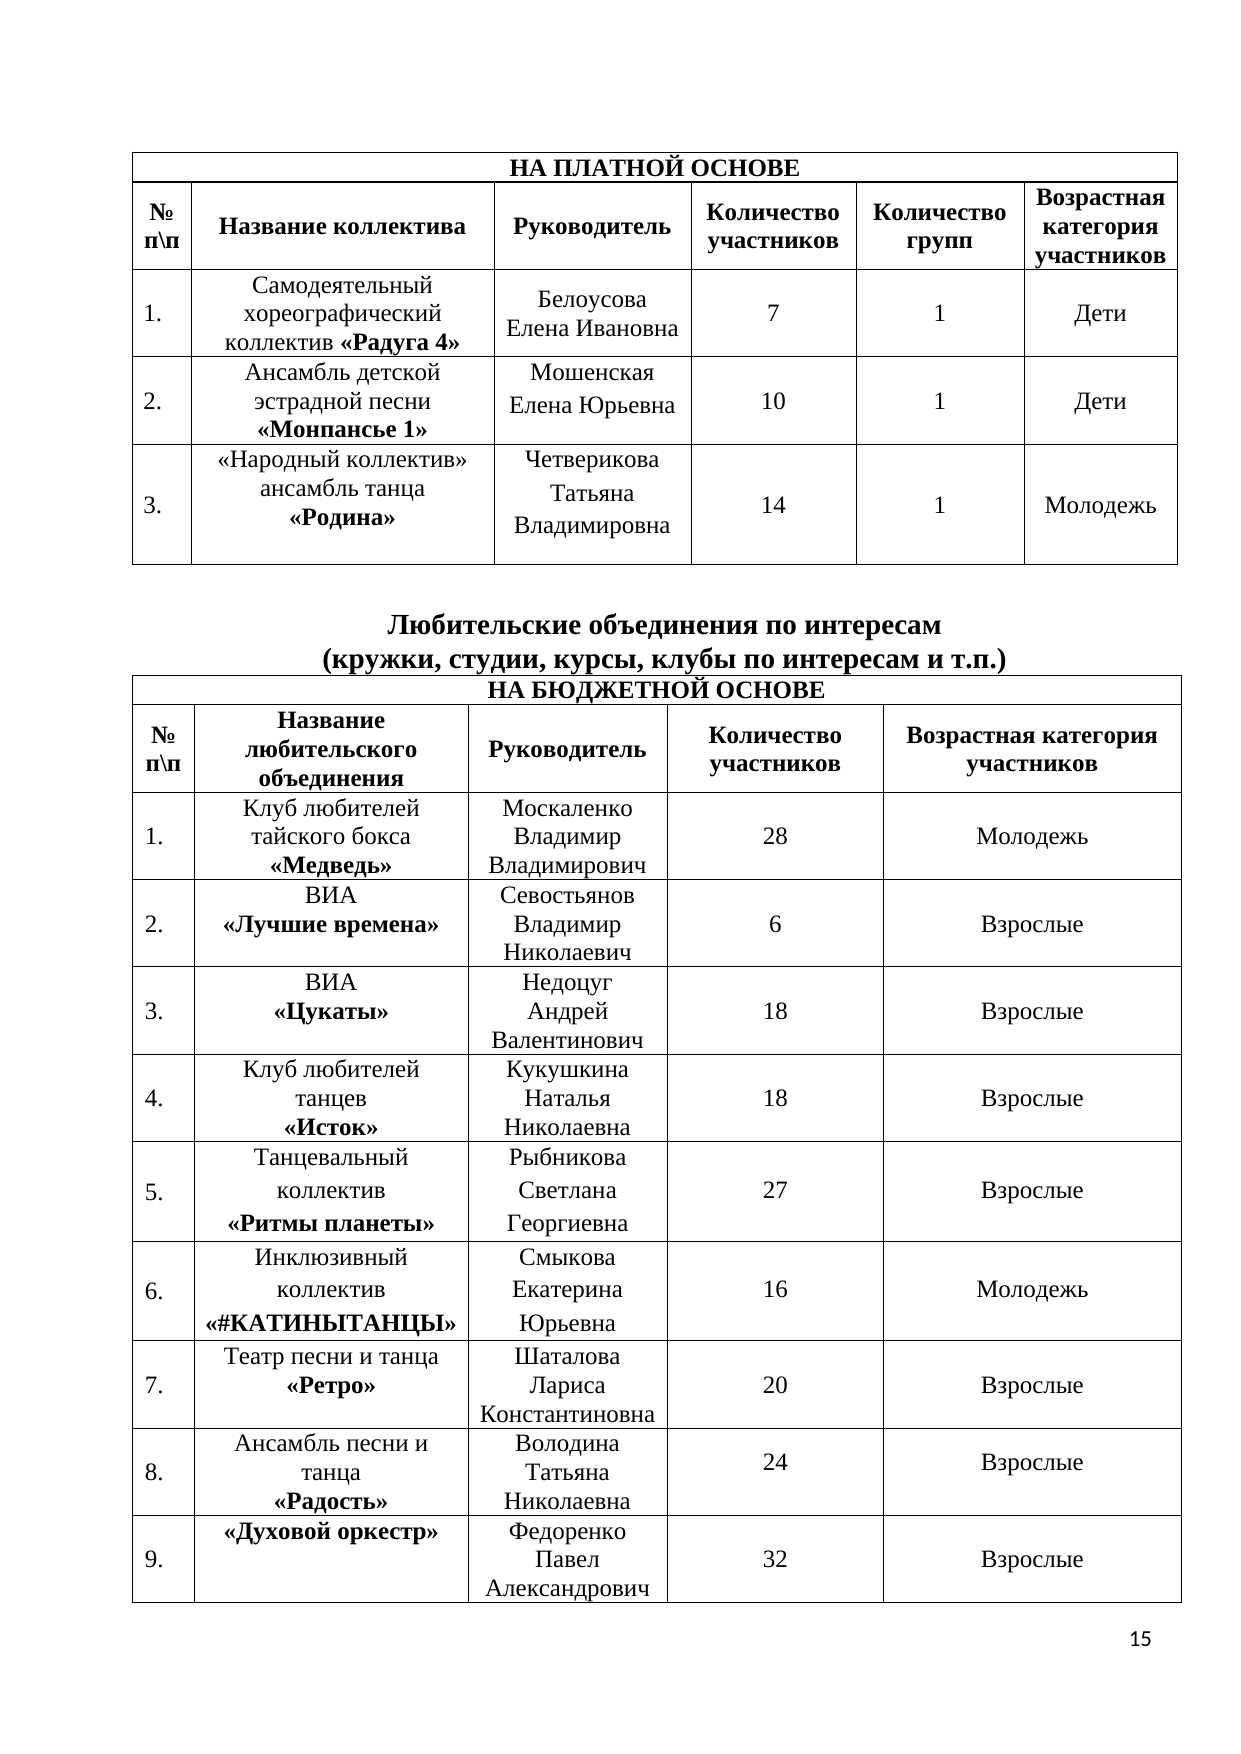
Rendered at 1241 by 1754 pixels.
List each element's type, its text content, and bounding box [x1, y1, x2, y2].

table_cell Взрослые [884, 1429, 1181, 1515]
table_cell Возрастная категория участников [1025, 183, 1177, 269]
table_cell Кукушкина Наталья Николаевна [469, 1055, 667, 1141]
table_cell [133, 1341, 194, 1427]
table_cell Количество участников [692, 183, 856, 269]
table_cell Театр песни и танца «Ретро» [195, 1341, 468, 1427]
table_cell Ансамбль песни и танца «Радость» [195, 1429, 468, 1515]
table_cell 16 [668, 1242, 883, 1340]
table_cell [133, 445, 191, 564]
table_header НА ПЛАТНОЙ ОСНОВЕ [133, 153, 1177, 181]
table_cell Недоцуг Андрей Валентинович [469, 967, 667, 1053]
text Любительские объединения по интересам [177, 607, 1152, 641]
table_cell Взрослые [884, 880, 1181, 966]
table_cell Мошенская Елена Юрьевна [495, 357, 691, 443]
table_cell Шаталова Лариса Константиновна [469, 1341, 667, 1427]
table_cell 32 [668, 1516, 883, 1602]
table_cell [133, 357, 191, 443]
text (кружки, студии, курсы, клубы по интересам и т.п.) [177, 641, 1152, 674]
table_cell [133, 1429, 194, 1515]
table_cell Федоренко Павел Александрович [469, 1516, 667, 1602]
table_cell Самодеятельный хореографический коллектив «Радуга 4» [192, 270, 494, 356]
table_cell № п\п [133, 705, 194, 792]
table_cell [133, 270, 191, 356]
table_cell [133, 967, 194, 1053]
table_cell «Духовой оркестр» [195, 1516, 468, 1602]
table_cell 18 [668, 967, 883, 1053]
table_cell 1 [857, 357, 1024, 443]
table_cell Четверикова Татьяна Владимировна [495, 445, 691, 564]
table_cell Рыбникова Светлана Георгиевна [469, 1142, 667, 1241]
table_cell ВИА «Лучшие времена» [195, 880, 468, 966]
table_cell Количество участников [668, 705, 883, 792]
table_cell «Народный коллектив» ансамбль танца «Родина» [192, 445, 494, 564]
table_cell Взрослые [884, 1055, 1181, 1141]
table_cell [133, 793, 194, 879]
table_cell Смыкова Екатерина Юрьевна [469, 1242, 667, 1340]
table_cell Ансамбль детской эстрадной песни «Монпансье 1» [192, 357, 494, 443]
table_cell 1 [857, 270, 1024, 356]
table_cell 1 [857, 445, 1024, 564]
table_cell Взрослые [884, 1341, 1181, 1427]
table_cell Руководитель [469, 705, 667, 792]
table_cell Дети [1025, 357, 1177, 443]
table_cell Название коллектива [192, 183, 494, 269]
table_cell Название любительского объединения [195, 705, 468, 792]
table_cell Дети [1025, 270, 1177, 356]
table_header НА БЮДЖЕТНОЙ ОСНОВЕ [133, 676, 1181, 704]
table_cell Володина Татьяна Николаевна [469, 1429, 667, 1515]
table_cell 24 [668, 1429, 883, 1515]
table_cell Молодежь [884, 793, 1181, 879]
table_cell Взрослые [884, 1516, 1181, 1602]
table_cell 7 [692, 270, 856, 356]
table_cell Севостьянов Владимир Николаевич [469, 880, 667, 966]
table_cell 27 [668, 1142, 883, 1241]
table_cell [133, 880, 194, 966]
table_cell Белоусова Елена Ивановна [495, 270, 691, 356]
table_cell Инклюзивный коллектив «#КАТИНЫТАНЦЫ» [195, 1242, 468, 1340]
table_cell 6 [668, 880, 883, 966]
table_cell Клуб любителей тайского бокса «Медведь» [195, 793, 468, 879]
table_cell 14 [692, 445, 856, 564]
table_cell Возрастная категория участников [884, 705, 1181, 792]
table_cell Молодежь [1025, 445, 1177, 564]
table_cell Взрослые [884, 1142, 1181, 1241]
table_cell [133, 1516, 194, 1602]
table_cell [133, 1142, 194, 1241]
table_cell Взрослые [884, 967, 1181, 1053]
table_cell 18 [668, 1055, 883, 1141]
table_cell 10 [692, 357, 856, 443]
table_cell Количество групп [857, 183, 1024, 269]
table_cell [133, 1242, 194, 1340]
table_cell ВИА «Цукаты» [195, 967, 468, 1053]
table_cell № п\п [133, 183, 191, 269]
table_cell Танцевальный коллектив «Ритмы планеты» [195, 1142, 468, 1241]
table_cell 28 [668, 793, 883, 879]
table_cell Руководитель [495, 183, 691, 269]
table_cell [133, 1055, 194, 1141]
table_cell 20 [668, 1341, 883, 1427]
table_cell Москаленко Владимир Владимирович [469, 793, 667, 879]
table_cell Молодежь [884, 1242, 1181, 1340]
table_cell Клуб любителей танцев «Исток» [195, 1055, 468, 1141]
